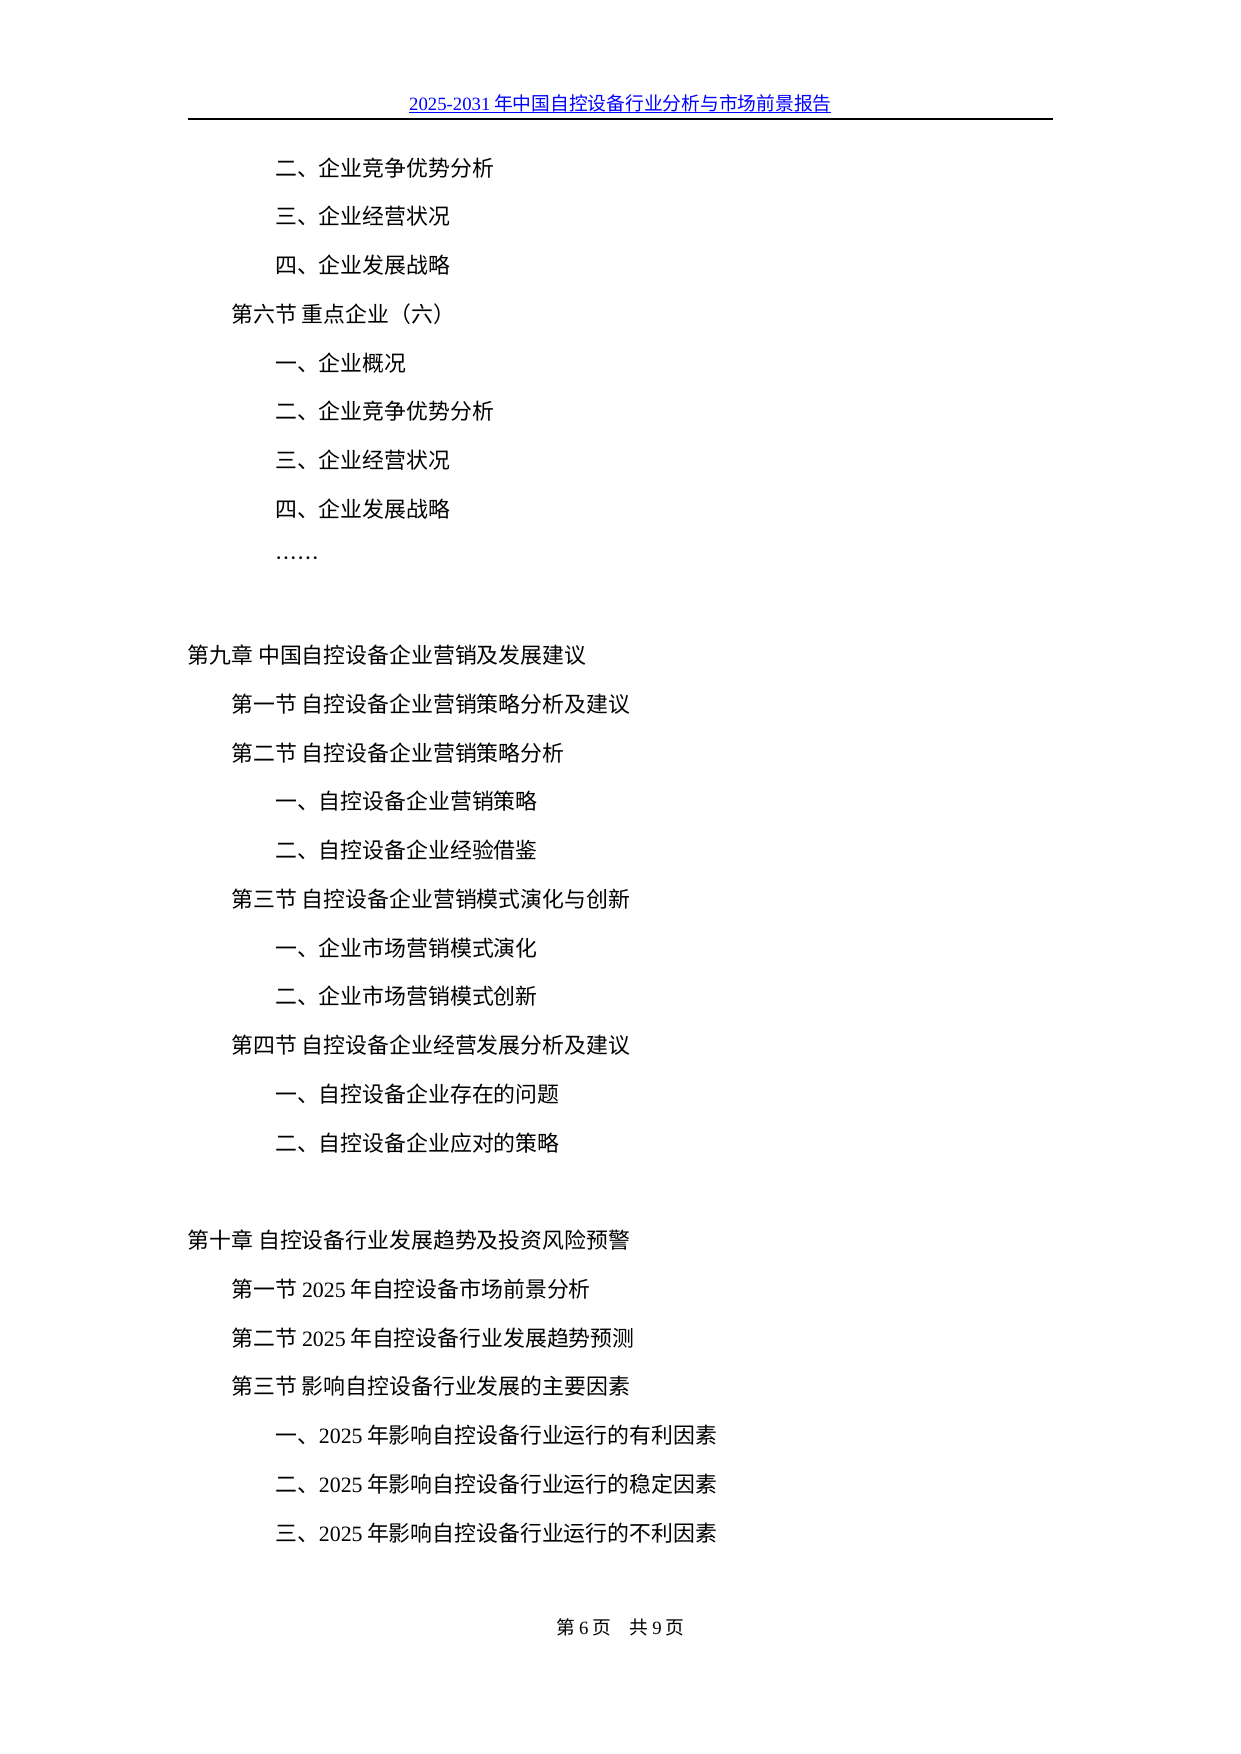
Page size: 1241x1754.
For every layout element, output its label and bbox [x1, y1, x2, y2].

text [187, 150, 1053, 1548]
